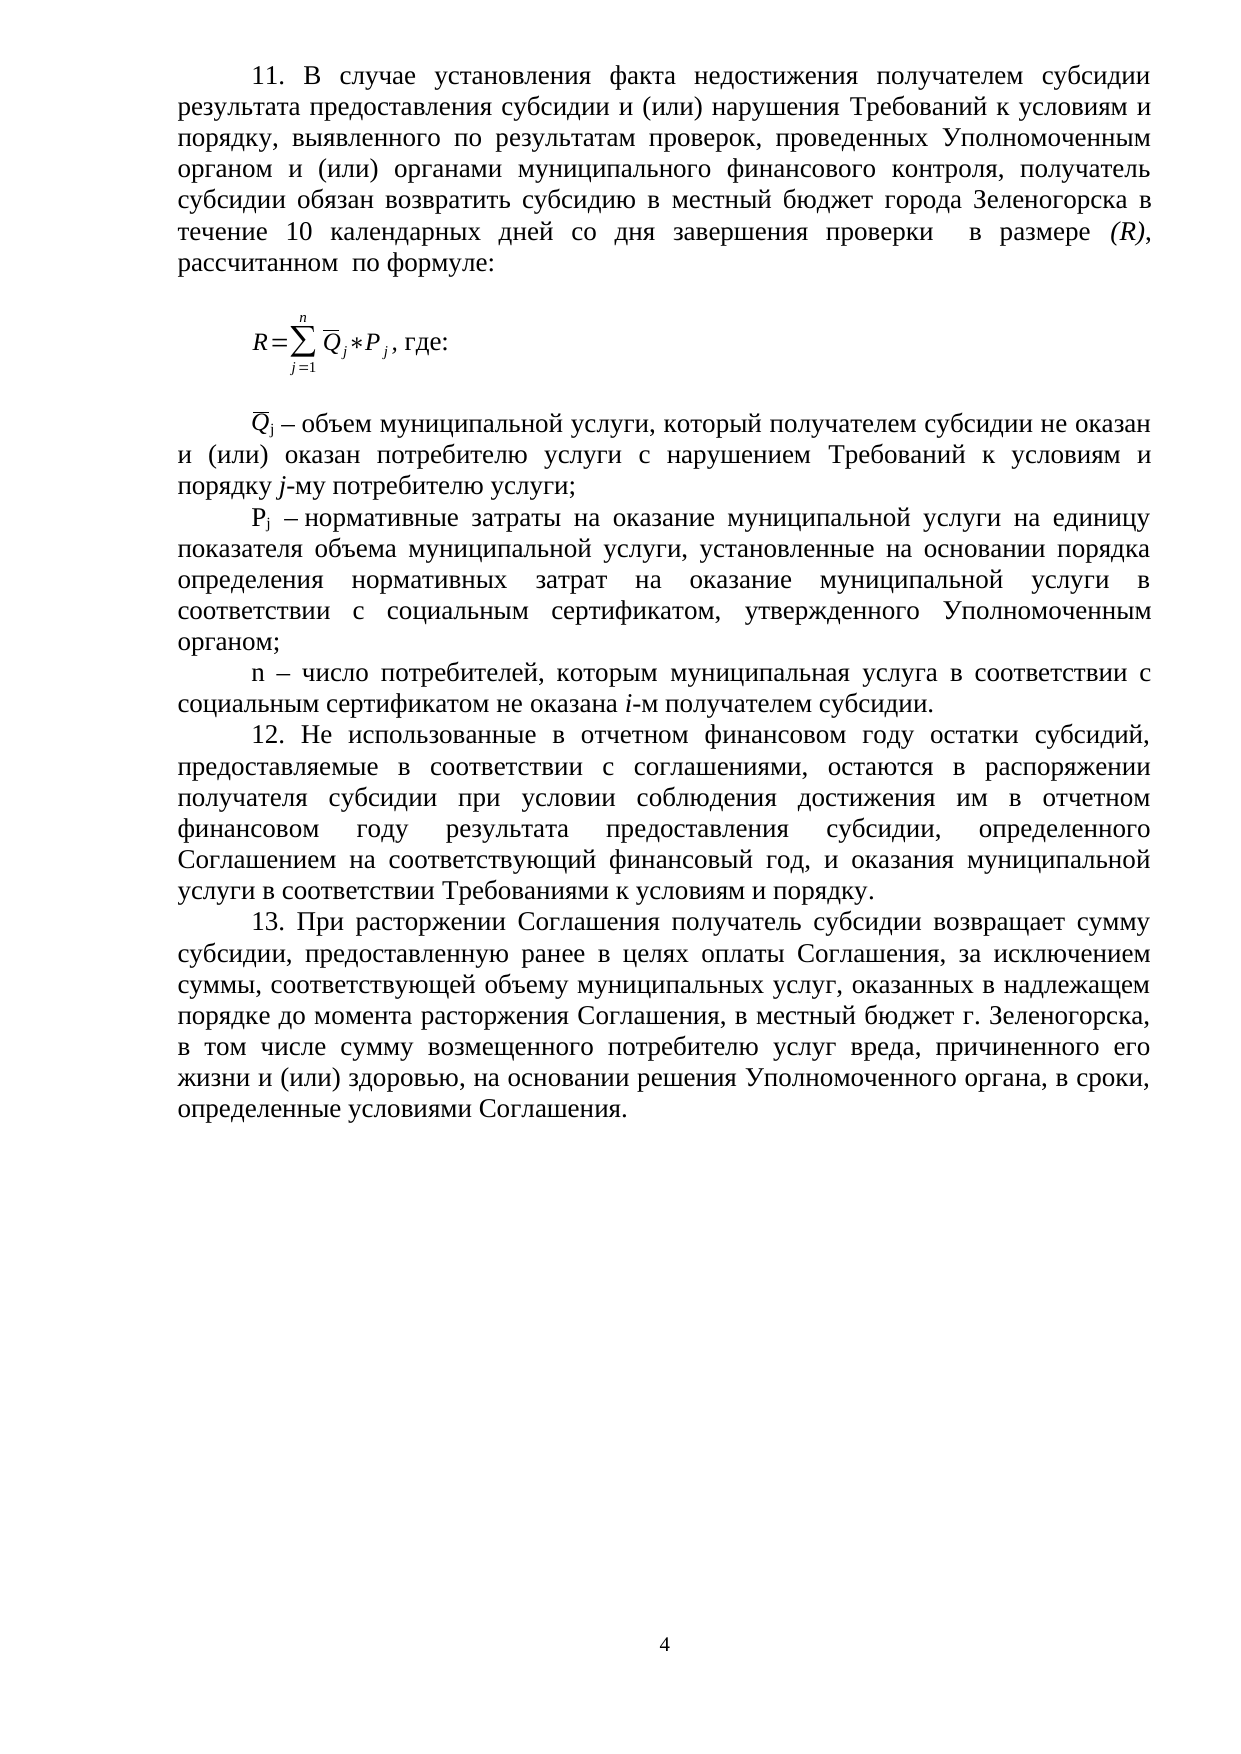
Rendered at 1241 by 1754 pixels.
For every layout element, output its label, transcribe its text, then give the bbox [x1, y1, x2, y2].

text n – число потребителей, которым муниципальная услуга в соответствии с социальным сертификатом не оказана i-м получателем субсидии. [177, 656, 1152, 719]
list 12. Не использованные в отчетном финансовом году остатки субсидий, предоставляемые в соответствии с соглашениями, остаются в распоряжении получателя субсидии при условии соблюдения достижения им в отчетном финансовом году результата предоставления субсидии, определенного Соглашением на соответствующий финансовый год, и оказания муниципальной услуги в соответствии Требованиями к условиям и порядку. [177, 719, 1152, 906]
text j – объем муниципальной услуги, который получателем субсидии не оказан и (или) оказан потребителю услуги с нарушением Требований к условиям и порядку j-му потребителю услуги; [177, 407, 1152, 501]
list 11. В случае установления факта недостижения получателем субсидии результата предоставления субсидии и (или) нарушения Требований к условиям и порядку, выявленного по результатам проверок, проведенных Уполномоченным органом и (или) органами муниципального финансового контроля, получатель субсидии обязан возвратить субсидию в местный бюджет города Зеленогорска в течение 10 календарных дней со дня завершения проверки в размере (R), рассчитанном по формуле: [177, 59, 1152, 277]
text Pj – нормативные затраты на оказание муниципальной услуги на единицу показателя объема муниципальной услуги, установленные на основании порядка определения нормативных затрат на оказание муниципальной услуги в соответствии с социальным сертификатом, утвержденного Уполномоченным органом; [177, 501, 1152, 656]
text где: [177, 308, 1152, 376]
list 13. При расторжении Соглашения получатель субсидии возвращает сумму субсидии, предоставленную ранее в целях оплаты Соглашения, за исключением суммы, соответствующей объему муниципальных услуг, оказанных в надлежащем порядке до момента расторжения Соглашения, в местный бюджет г. Зеленогорска, в том числе сумму возмещенного потребителю услуг вреда, причиненного его жизни и (или) здоровью, на основании решения Уполномоченного органа, в сроки, определенные условиями Соглашения. [177, 906, 1152, 1123]
